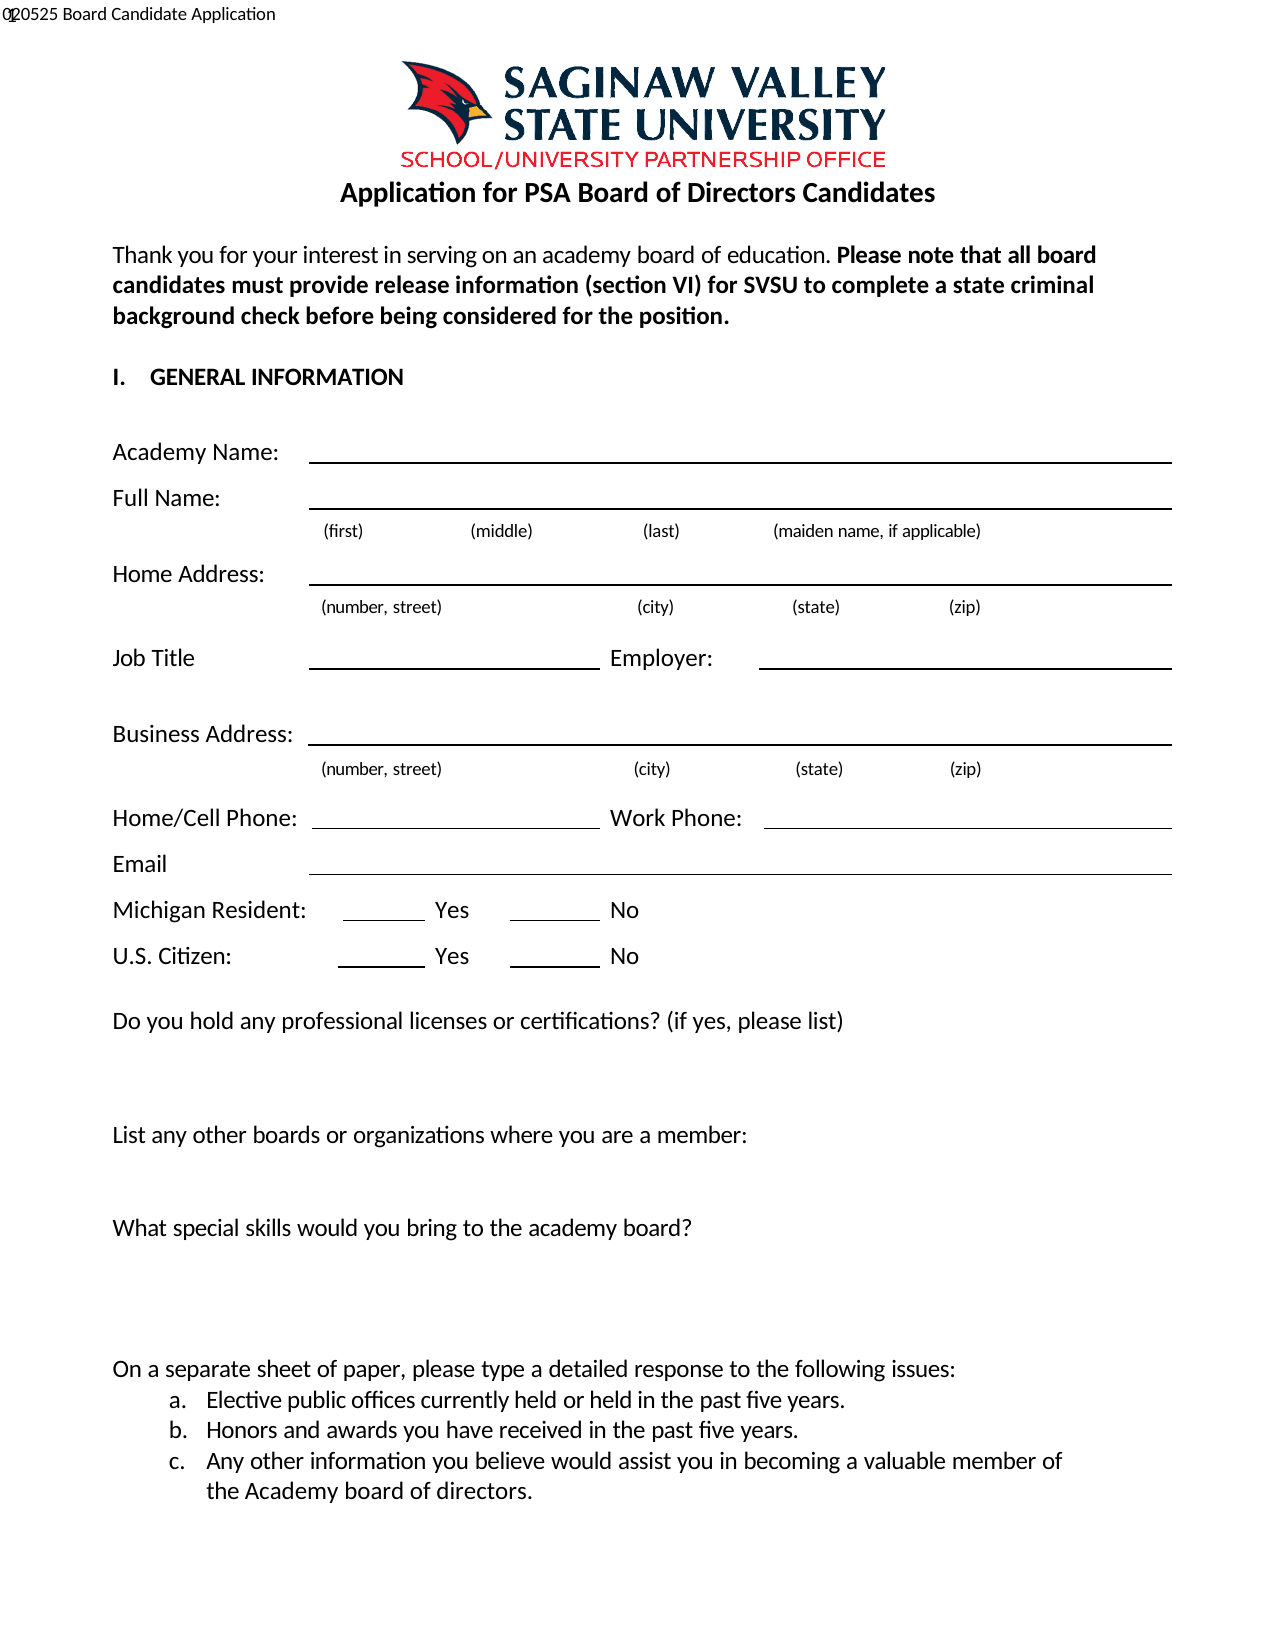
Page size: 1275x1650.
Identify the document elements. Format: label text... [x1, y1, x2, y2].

list Honors and awards you have received in the past five years. [169, 1414, 1183, 1445]
list Elective public offices currently held or held in the past five years. [169, 1384, 1183, 1414]
text Home Address: [112, 558, 1183, 589]
text On a separate sheet of paper, please type a detailed response to the following issues: [112, 1353, 1183, 1384]
picture [397, 60, 886, 171]
text (first) (middle) (last) (maiden name, if applicable) [121, 519, 1183, 542]
text List any other boards or organizations where you are a member: [112, 1119, 1183, 1149]
title Application for PSA Board of Directors Candidates [100, 174, 1175, 210]
text Business Address: [112, 718, 1183, 749]
text (number, street) (city) (state) (zip) [119, 757, 1183, 780]
text Thank you for your interest in serving on an academy board of education. Please note that all board candidates must provide release information (section VI) for SVSU to complete a state criminal background check before being considered for the position. [112, 239, 1183, 330]
text Academy Name: Full Name: [112, 421, 1172, 513]
text What special skills would you bring to the academy board? [112, 1212, 1183, 1243]
text U.S. Citizen: Yes No [112, 940, 1183, 970]
text Job Title Employer: [112, 642, 1183, 673]
text Do you hold any professional licenses or certifications? (if yes, please list) [112, 1005, 1183, 1036]
subtitle GENERAL INFORMATION [112, 361, 1183, 391]
text Home/Cell Phone: Work Phone: Email Michigan Resident: Yes No [112, 802, 1172, 924]
text (number, street) (city) (state) (zip) [118, 596, 1183, 619]
list Any other information you believe would assist you in becoming a valuable member of the Academy board of directors. [169, 1445, 1088, 1506]
